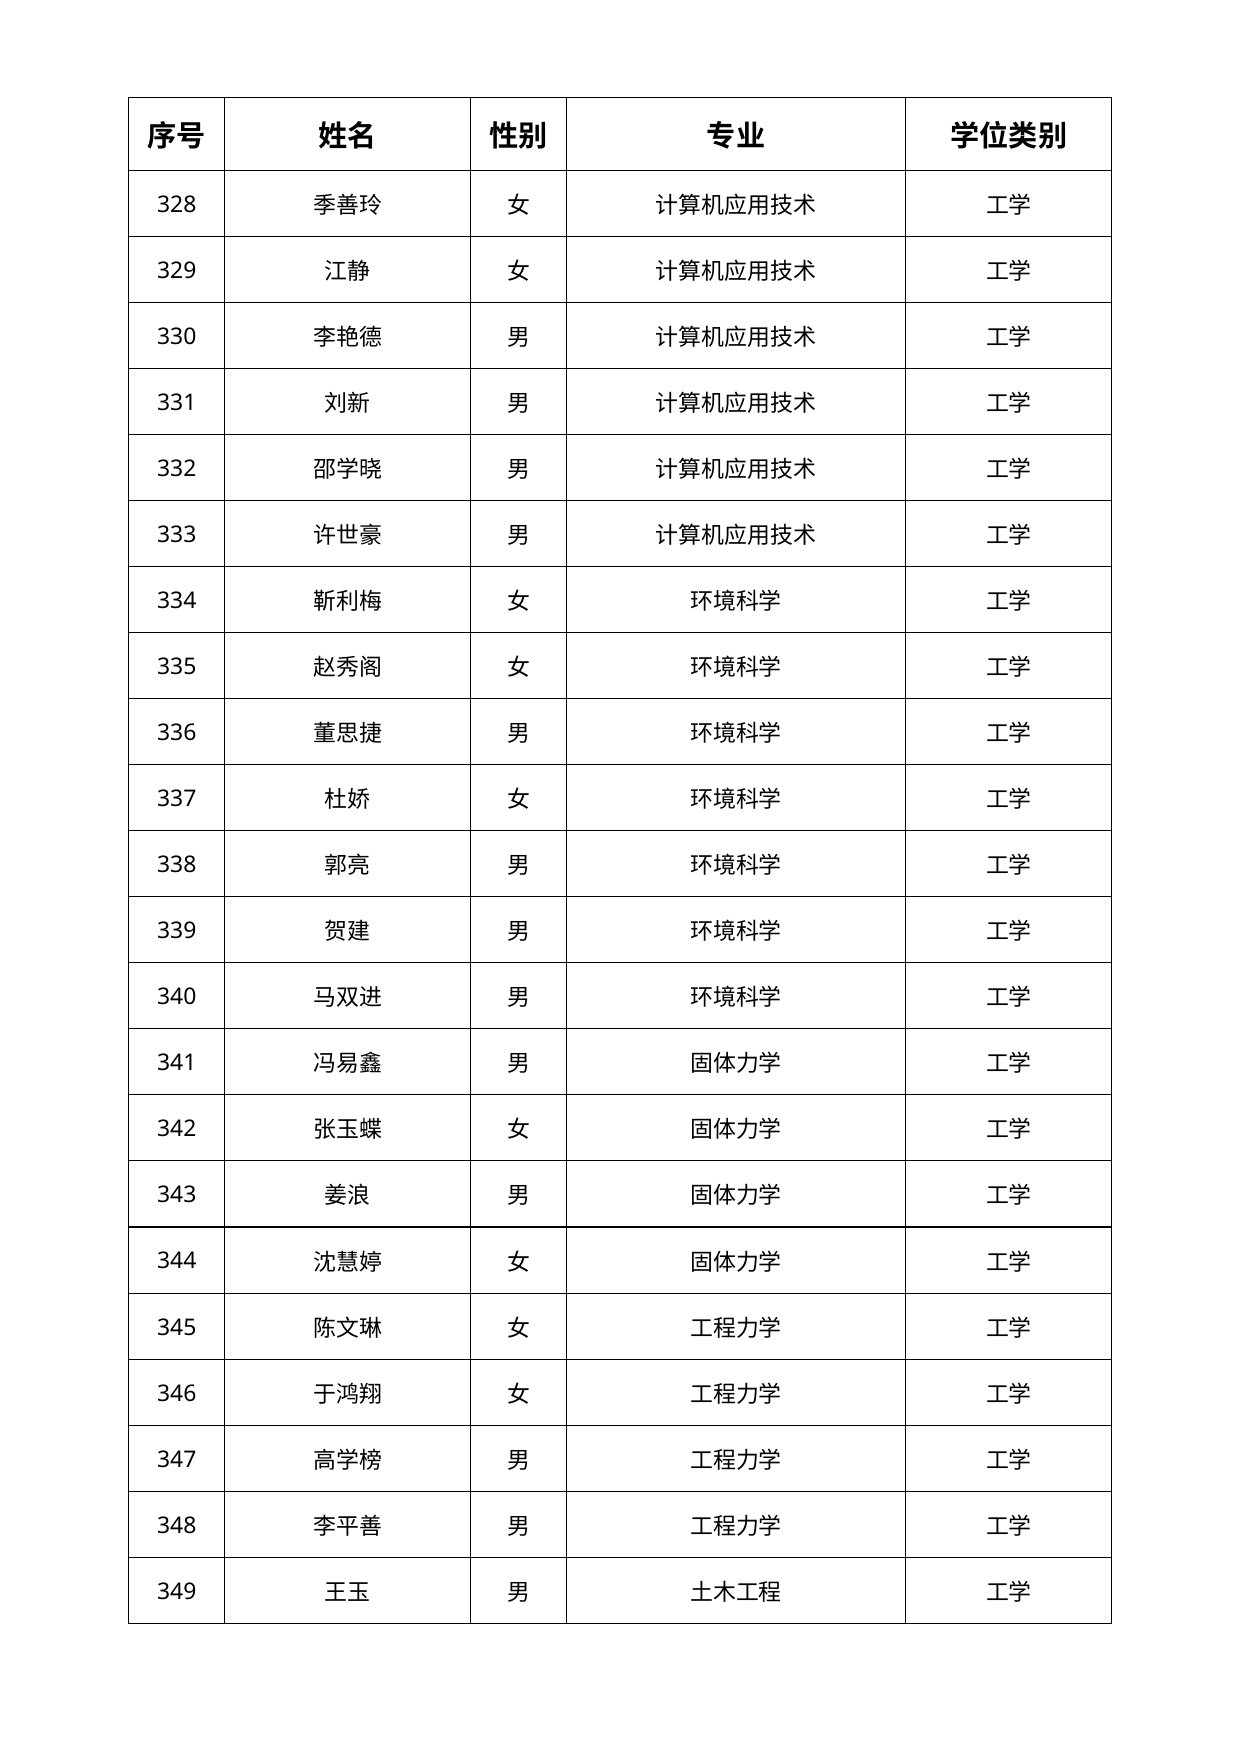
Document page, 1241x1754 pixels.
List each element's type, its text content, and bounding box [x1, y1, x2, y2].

table_cell 男 [471, 435, 566, 500]
table_cell 工学 [906, 831, 1111, 896]
table_header 性别 [471, 98, 566, 170]
table_cell 工学 [906, 1029, 1111, 1094]
table_cell 工学 [906, 171, 1111, 236]
table_cell 杜娇 [225, 765, 470, 830]
table_cell 沈慧婷 [225, 1228, 470, 1292]
table_cell 342 [129, 1095, 224, 1160]
table_cell 男 [471, 1558, 566, 1623]
table_cell 姜浪 [225, 1161, 470, 1226]
table_cell 348 [129, 1492, 224, 1557]
table_cell 工学 [906, 501, 1111, 566]
table_cell 赵秀阁 [225, 633, 470, 698]
table_cell 346 [129, 1360, 224, 1424]
table_cell 许世豪 [225, 501, 470, 566]
table_cell 环境科学 [567, 699, 905, 764]
table_cell 江静 [225, 237, 470, 302]
table_cell 环境科学 [567, 765, 905, 830]
table_cell 男 [471, 1492, 566, 1557]
table_cell 计算机应用技术 [567, 171, 905, 236]
table_cell 环境科学 [567, 831, 905, 896]
table_cell 女 [471, 237, 566, 302]
table_cell 340 [129, 963, 224, 1028]
table_cell 337 [129, 765, 224, 830]
table_cell 工学 [906, 1161, 1111, 1226]
table_cell 固体力学 [567, 1161, 905, 1226]
table_cell 邵学晓 [225, 435, 470, 500]
table_cell 李平善 [225, 1492, 470, 1557]
table_cell 董思捷 [225, 699, 470, 764]
table_cell 341 [129, 1029, 224, 1094]
table_cell 于鸿翔 [225, 1360, 470, 1424]
table_cell 计算机应用技术 [567, 501, 905, 566]
table_cell 男 [471, 1426, 566, 1491]
table_cell 工学 [906, 303, 1111, 368]
table_cell 工学 [906, 699, 1111, 764]
table_cell 郭亮 [225, 831, 470, 896]
table_cell 陈文琳 [225, 1294, 470, 1358]
table_cell 女 [471, 1294, 566, 1358]
table_cell 349 [129, 1558, 224, 1623]
table_cell 工学 [906, 897, 1111, 962]
table_cell 季善玲 [225, 171, 470, 236]
table_cell 工学 [906, 369, 1111, 434]
table_cell 男 [471, 1161, 566, 1226]
table_cell 工学 [906, 567, 1111, 632]
table_cell 土木工程 [567, 1558, 905, 1623]
table_cell 计算机应用技术 [567, 303, 905, 368]
table_cell 固体力学 [567, 1095, 905, 1160]
table_cell 女 [471, 1228, 566, 1292]
table_cell 328 [129, 171, 224, 236]
table_cell 张玉蝶 [225, 1095, 470, 1160]
table_cell 335 [129, 633, 224, 698]
table_cell 环境科学 [567, 963, 905, 1028]
table_cell 343 [129, 1161, 224, 1226]
table_header 专业 [567, 98, 905, 170]
table_cell 工学 [906, 1228, 1111, 1292]
table_cell 339 [129, 897, 224, 962]
table_cell 工学 [906, 237, 1111, 302]
table_cell 冯易鑫 [225, 1029, 470, 1094]
table_cell 工程力学 [567, 1426, 905, 1491]
table_cell 工学 [906, 1095, 1111, 1160]
table_cell 338 [129, 831, 224, 896]
table_cell 环境科学 [567, 633, 905, 698]
table_cell 347 [129, 1426, 224, 1491]
table_cell 329 [129, 237, 224, 302]
table_cell 固体力学 [567, 1029, 905, 1094]
table_header 学位类别 [906, 98, 1111, 170]
table_cell 刘新 [225, 369, 470, 434]
table_cell 女 [471, 567, 566, 632]
table_cell 工程力学 [567, 1492, 905, 1557]
table_cell 333 [129, 501, 224, 566]
table_cell 李艳德 [225, 303, 470, 368]
table_cell 工学 [906, 1558, 1111, 1623]
table_cell 男 [471, 1029, 566, 1094]
table_cell 工学 [906, 435, 1111, 500]
table_cell 336 [129, 699, 224, 764]
table_cell 计算机应用技术 [567, 369, 905, 434]
table_cell 工学 [906, 1360, 1111, 1424]
table_cell 固体力学 [567, 1228, 905, 1292]
table_header 序号 [129, 98, 224, 170]
table_cell 环境科学 [567, 567, 905, 632]
table_cell 计算机应用技术 [567, 237, 905, 302]
table_cell 工学 [906, 963, 1111, 1028]
table_cell 男 [471, 897, 566, 962]
table_cell 男 [471, 699, 566, 764]
table_cell 计算机应用技术 [567, 435, 905, 500]
table_cell 344 [129, 1228, 224, 1292]
table_cell 女 [471, 171, 566, 236]
table_cell 工学 [906, 1492, 1111, 1557]
table_cell 男 [471, 369, 566, 434]
table_cell 女 [471, 1095, 566, 1160]
table_cell 331 [129, 369, 224, 434]
table_cell 332 [129, 435, 224, 500]
table_cell 工程力学 [567, 1360, 905, 1424]
table_header 姓名 [225, 98, 470, 170]
table_cell 贺建 [225, 897, 470, 962]
table_cell 男 [471, 303, 566, 368]
table_cell 工学 [906, 765, 1111, 830]
table_cell 男 [471, 963, 566, 1028]
table_cell 女 [471, 765, 566, 830]
table_cell 工学 [906, 1426, 1111, 1491]
table_cell 女 [471, 633, 566, 698]
table_cell 330 [129, 303, 224, 368]
table_cell 高学榜 [225, 1426, 470, 1491]
table_cell 男 [471, 831, 566, 896]
table_cell 345 [129, 1294, 224, 1358]
table_cell 靳利梅 [225, 567, 470, 632]
table_cell 王玉 [225, 1558, 470, 1623]
table_cell 334 [129, 567, 224, 632]
table_cell 工学 [906, 633, 1111, 698]
table_cell 女 [471, 1360, 566, 1424]
table_cell 马双进 [225, 963, 470, 1028]
table_cell 男 [471, 501, 566, 566]
table_cell 环境科学 [567, 897, 905, 962]
table_cell 工学 [906, 1294, 1111, 1358]
table_cell 工程力学 [567, 1294, 905, 1358]
